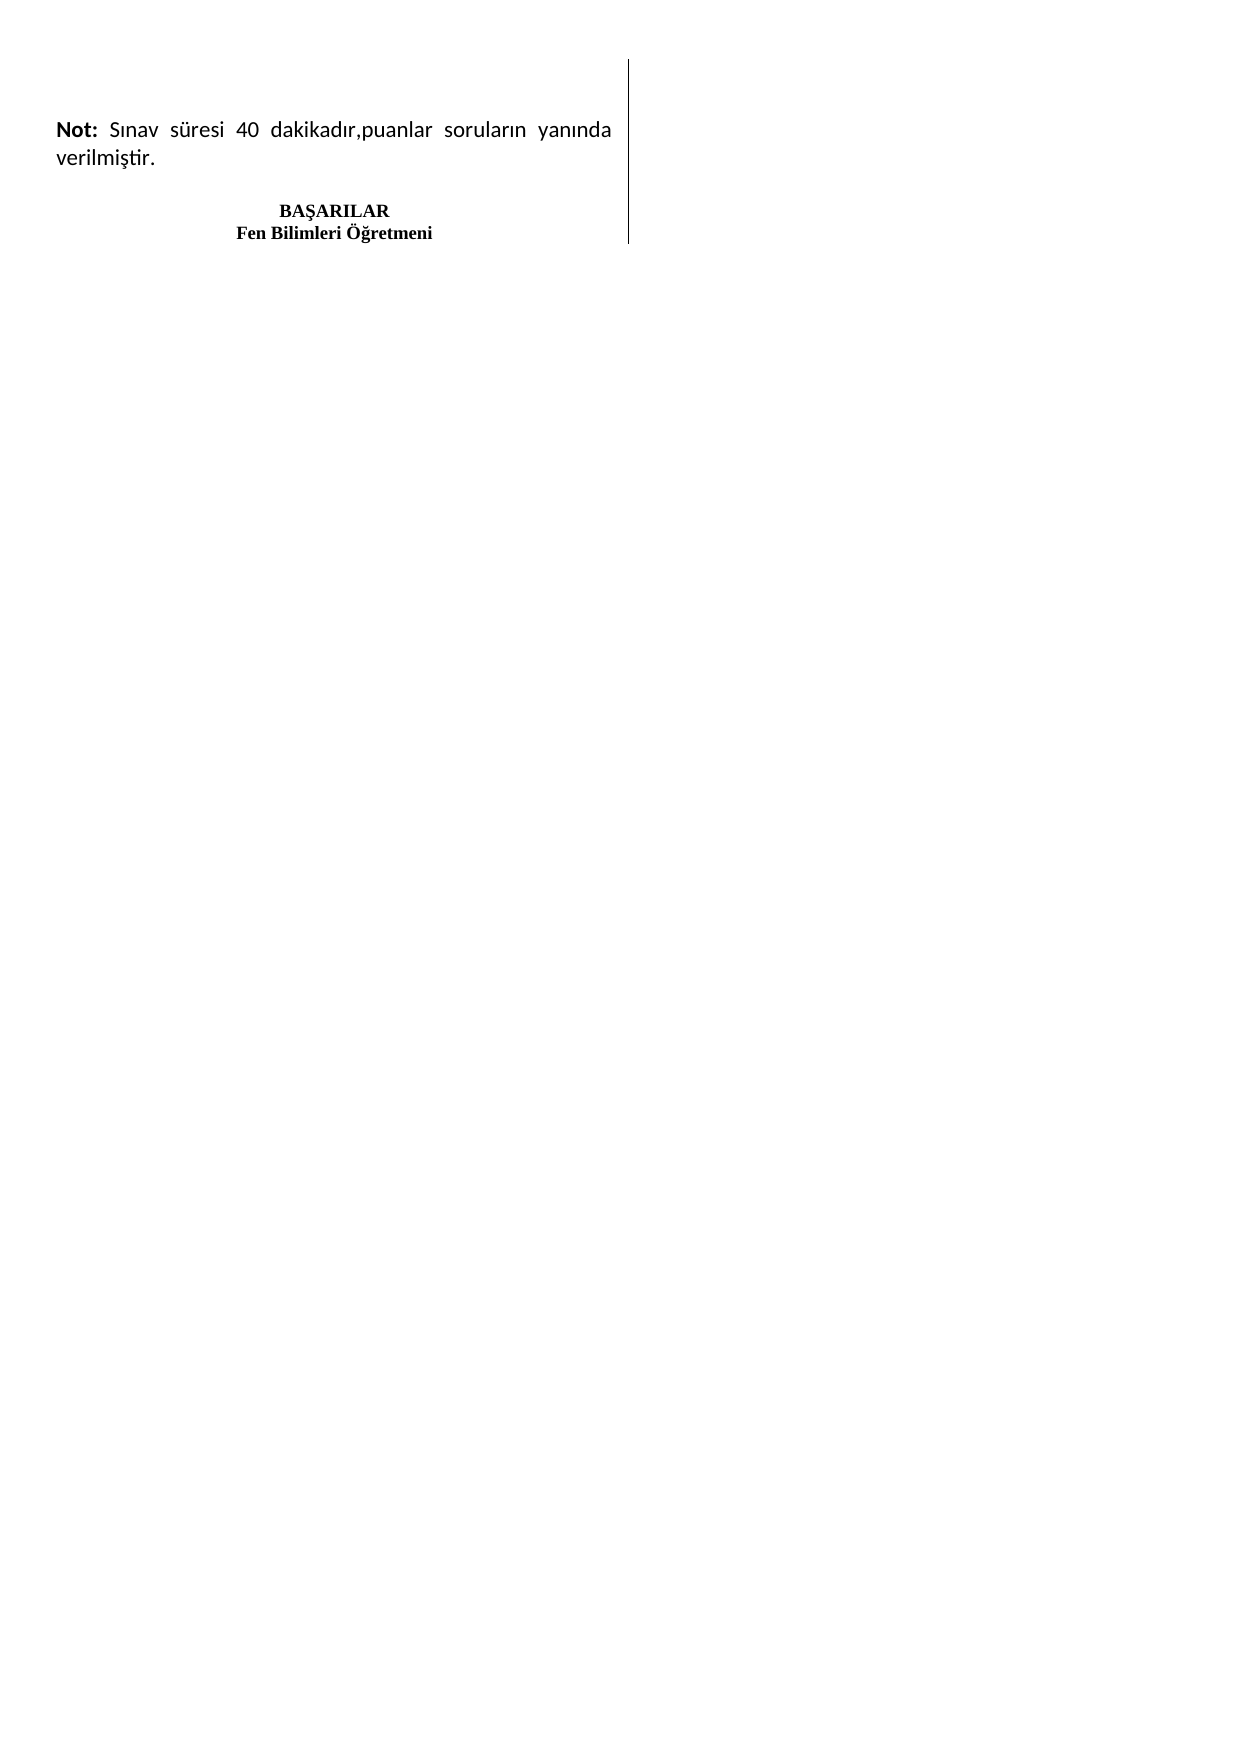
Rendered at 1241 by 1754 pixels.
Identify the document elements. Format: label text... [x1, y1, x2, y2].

text Fen Bilimleri Öğretmeni [56, 222, 613, 243]
text Not: Sınav süresi 40 dakikadır,puanlar soruların yanında verilmiştir. [56, 115, 613, 171]
text BAŞARILAR [56, 200, 613, 222]
